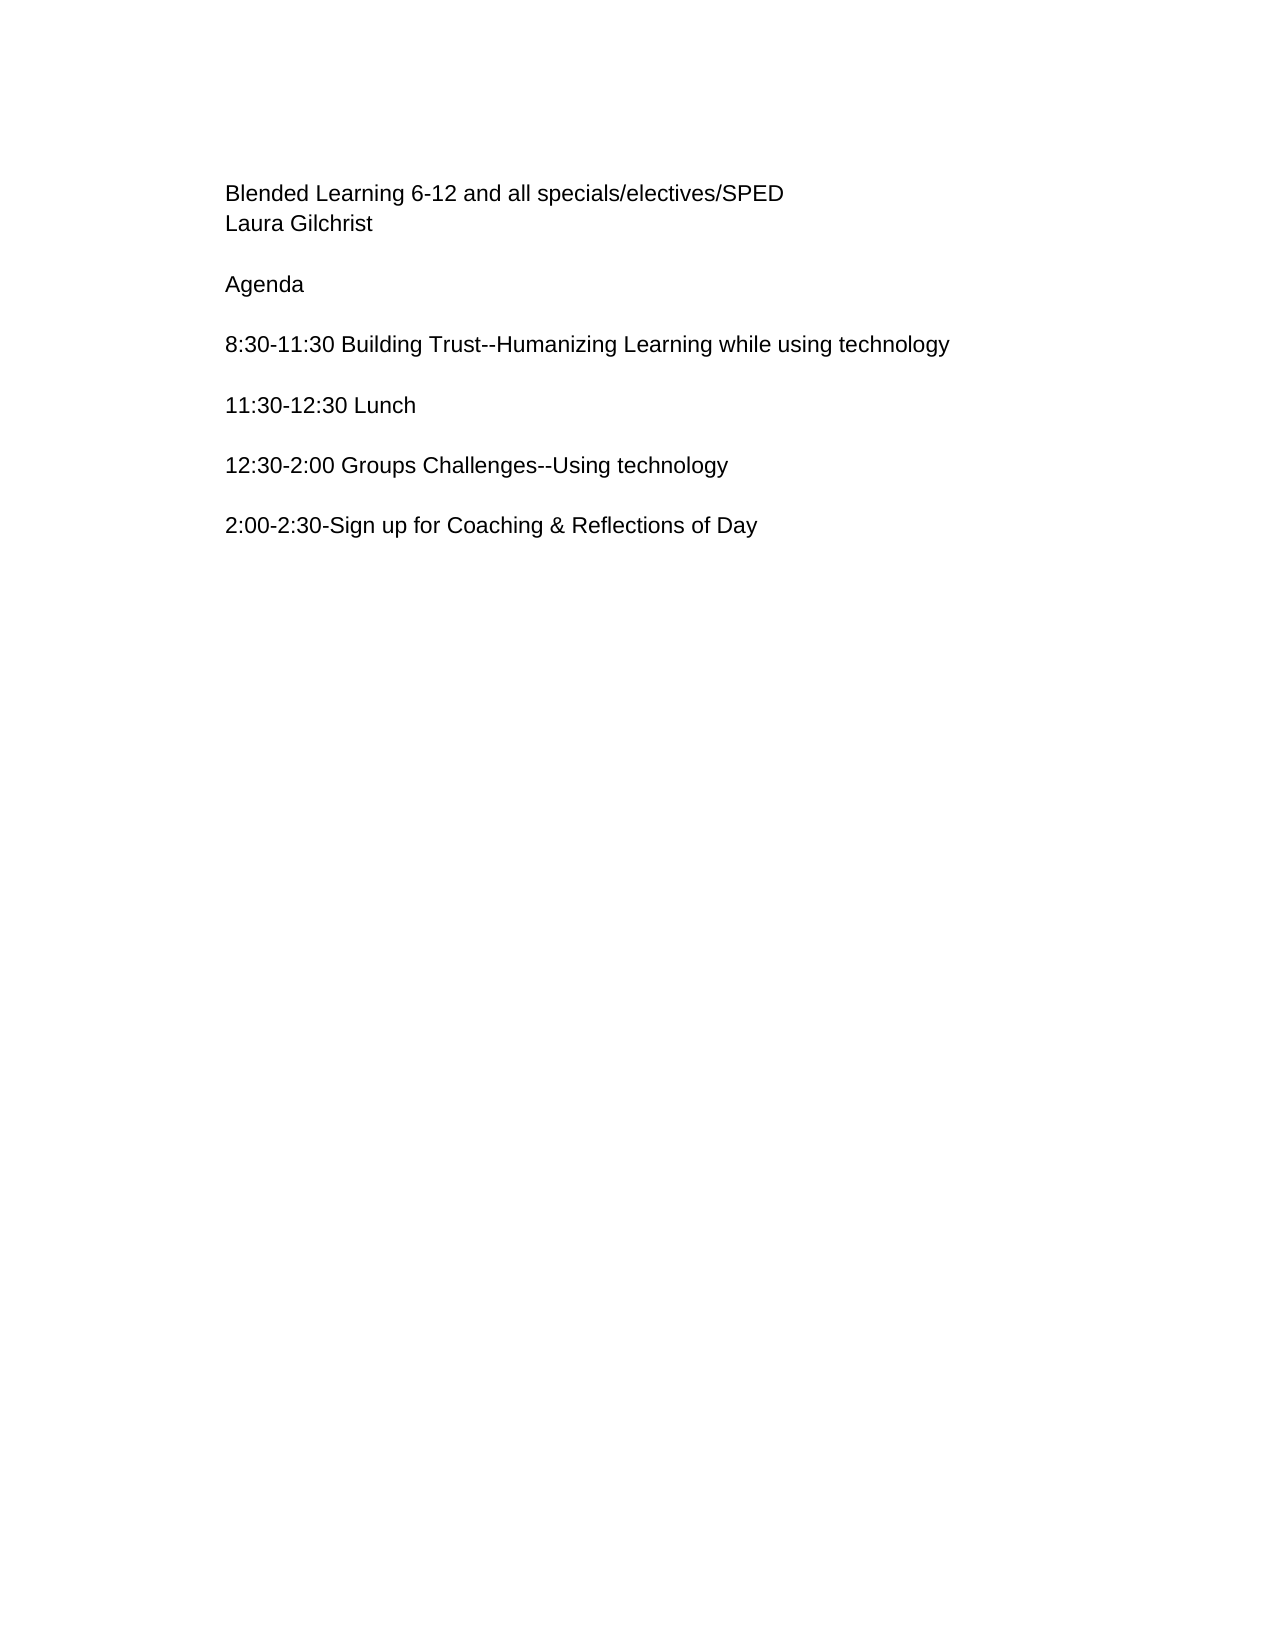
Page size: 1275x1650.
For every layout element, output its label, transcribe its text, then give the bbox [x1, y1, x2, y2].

text 11:30-12:30 Lunch [150, 392, 1125, 418]
text Blended Learning 6-12 and all specials/electives/SPED [150, 180, 1125, 207]
text 12:30-2:00 Groups Challenges--Using technology [150, 452, 1125, 478]
text 8:30-11:30 Building Trust--Humanizing Learning while using technology [150, 331, 1125, 358]
text 2:00-2:30-Sign up for Coaching & Reflections of Day [150, 512, 1125, 539]
text Laura Gilchrist [150, 210, 1125, 237]
text Agenda [150, 271, 1125, 297]
